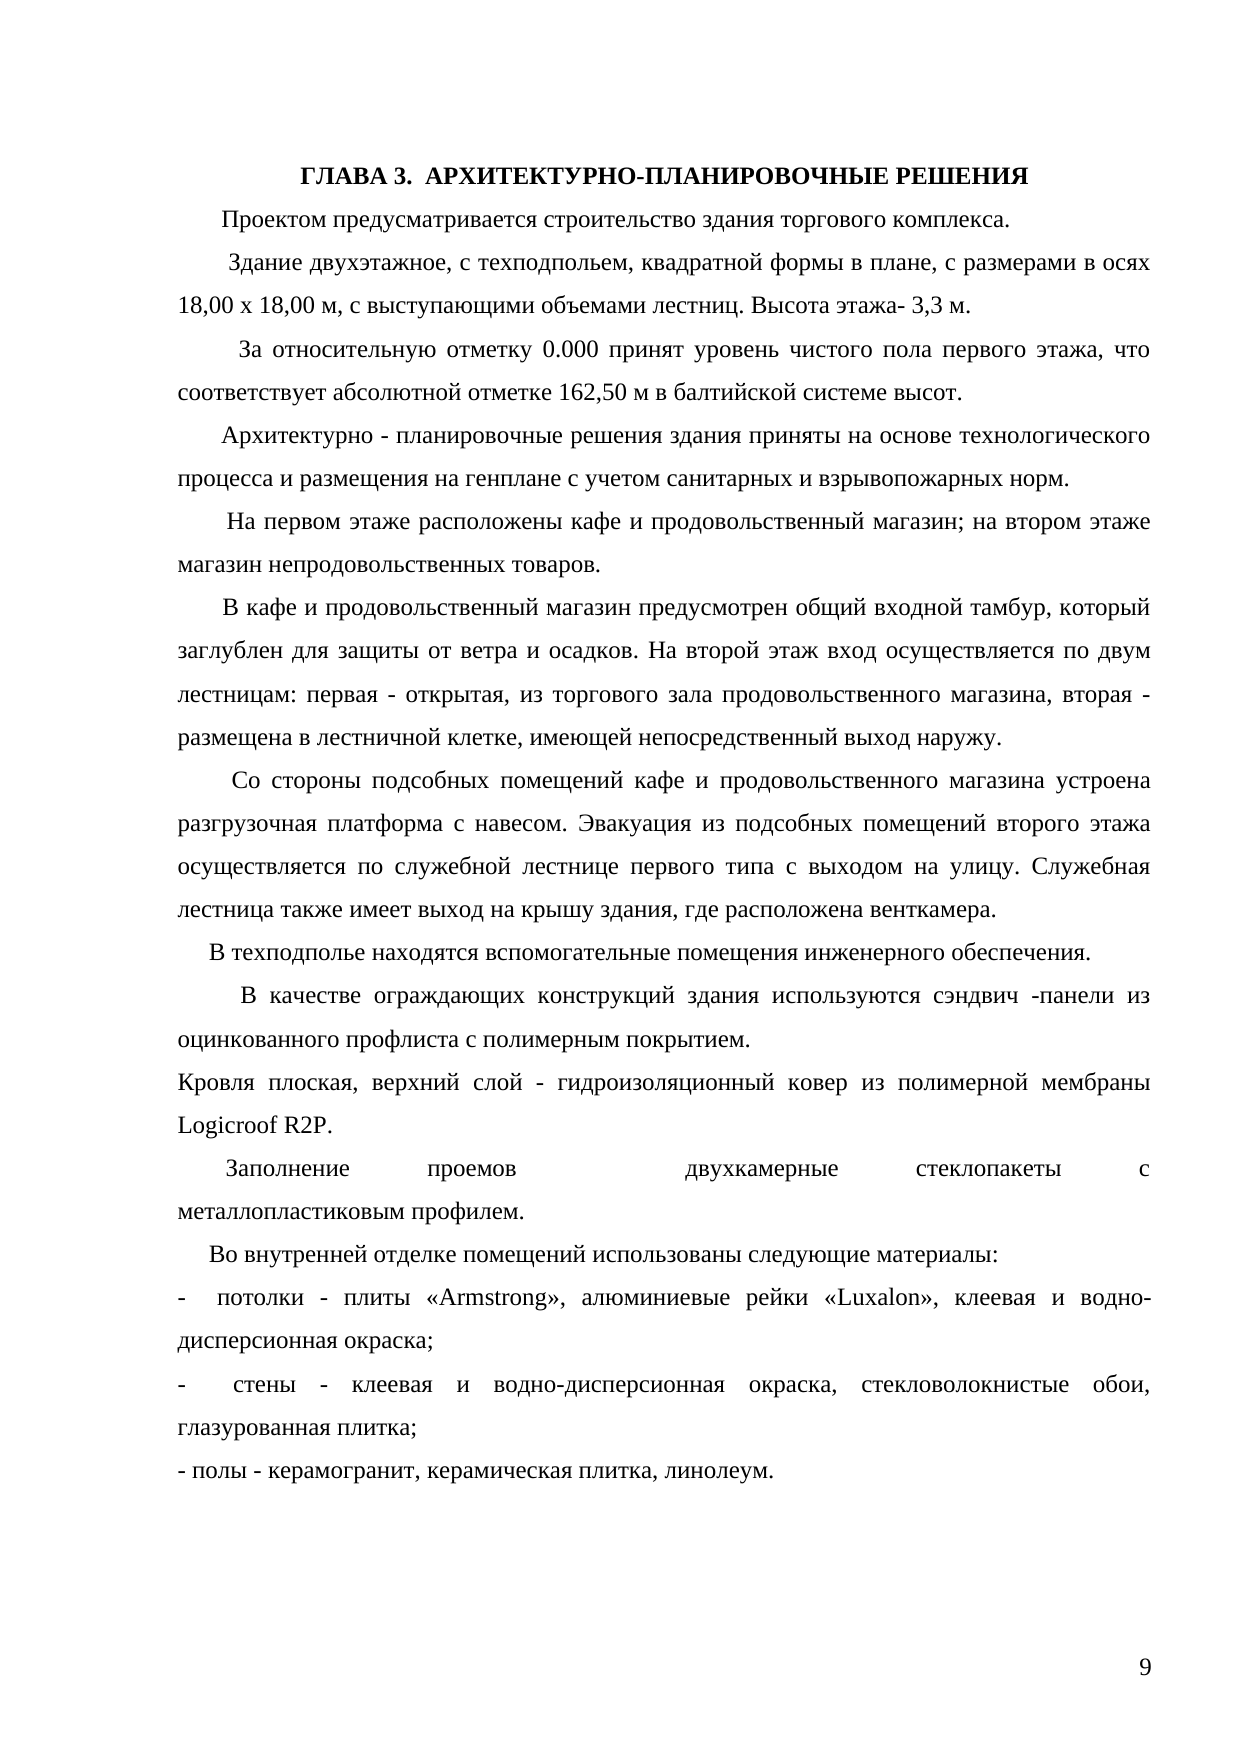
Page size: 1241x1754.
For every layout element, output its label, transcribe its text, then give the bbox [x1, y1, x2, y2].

text Во внутренней отделке помещений использованы следующие материалы: [177, 1239, 1152, 1268]
text Со стороны подсобных помещений кафе и продовольственного магазина устроена разгрузочная платформа с навесом. Эвакуация из подсобных помещений второго этажа осуществляется по служебной лестнице первого типа с выходом на улицу. Служебная лестница также имеет выход на крышу здания, где расположена венткамера. [177, 765, 1152, 923]
text ГЛАВА 3. АРХИТЕКТУРНО-ПЛАНИРОВОЧНЫЕ РЕШЕНИЯ [177, 161, 1152, 190]
text Архитектурно - планировочные решения здания приняты на основе технологического процесса и размещения на генплане с учетом санитарных и взрывопожарных норм. [177, 420, 1152, 492]
text - полы - керамогранит, керамическая плитка, линолеум. [177, 1455, 1152, 1484]
text - стены - клеевая и водно-дисперсионная окраска, стекловолокнистые обои, глазурованная плитка; [177, 1369, 1152, 1441]
text Заполнение проемов двухкамерные стеклопакеты с металлопластиковым профилем. [177, 1153, 1152, 1225]
text В техподполье находятся вспомогательные помещения инженерного обеспечения. [177, 937, 1152, 966]
text В кафе и продовольственный магазин предусмотрен общий входной тамбур, который заглублен для защиты от ветра и осадков. На второй этаж вход осуществляется по двум лестницам: первая - открытая, из торгового зала продовольственного магазина, вторая - размещена в лестничной клетке, имеющей непосредственный выход наружу. [177, 592, 1152, 751]
text Проектом предусматривается строительство здания торгового комплекса. [177, 204, 1152, 233]
text За относительную отметку 0.000 принят уровень чистого пола первого этажа, что соответствует абсолютной отметке 162,50 м в балтийской системе высот. [177, 334, 1152, 406]
text На первом этаже расположены кафе и продовольственный магазин; на втором этаже магазин непродовольственных товаров. [177, 506, 1152, 578]
text Здание двухэтажное, с техподпольем, квадратной формы в плане, с размерами в осях 18,00 х , с выступающими объемами лестниц. Высота этажа- . [177, 247, 1152, 319]
text Кровля плоская, верхний слой - гидроизоляционный ковер из полимерной мембраны Logicroof R2P. [177, 1067, 1152, 1139]
text - потолки - плиты «Armstrong», алюминиевые рейки «Luxalon», клеевая и водно-дисперсионная окраска; [177, 1282, 1152, 1354]
text В качестве ограждающих конструкций здания используются сэндвич -панели из оцинкованного профлиста с полимерным покрытием. [177, 981, 1152, 1052]
